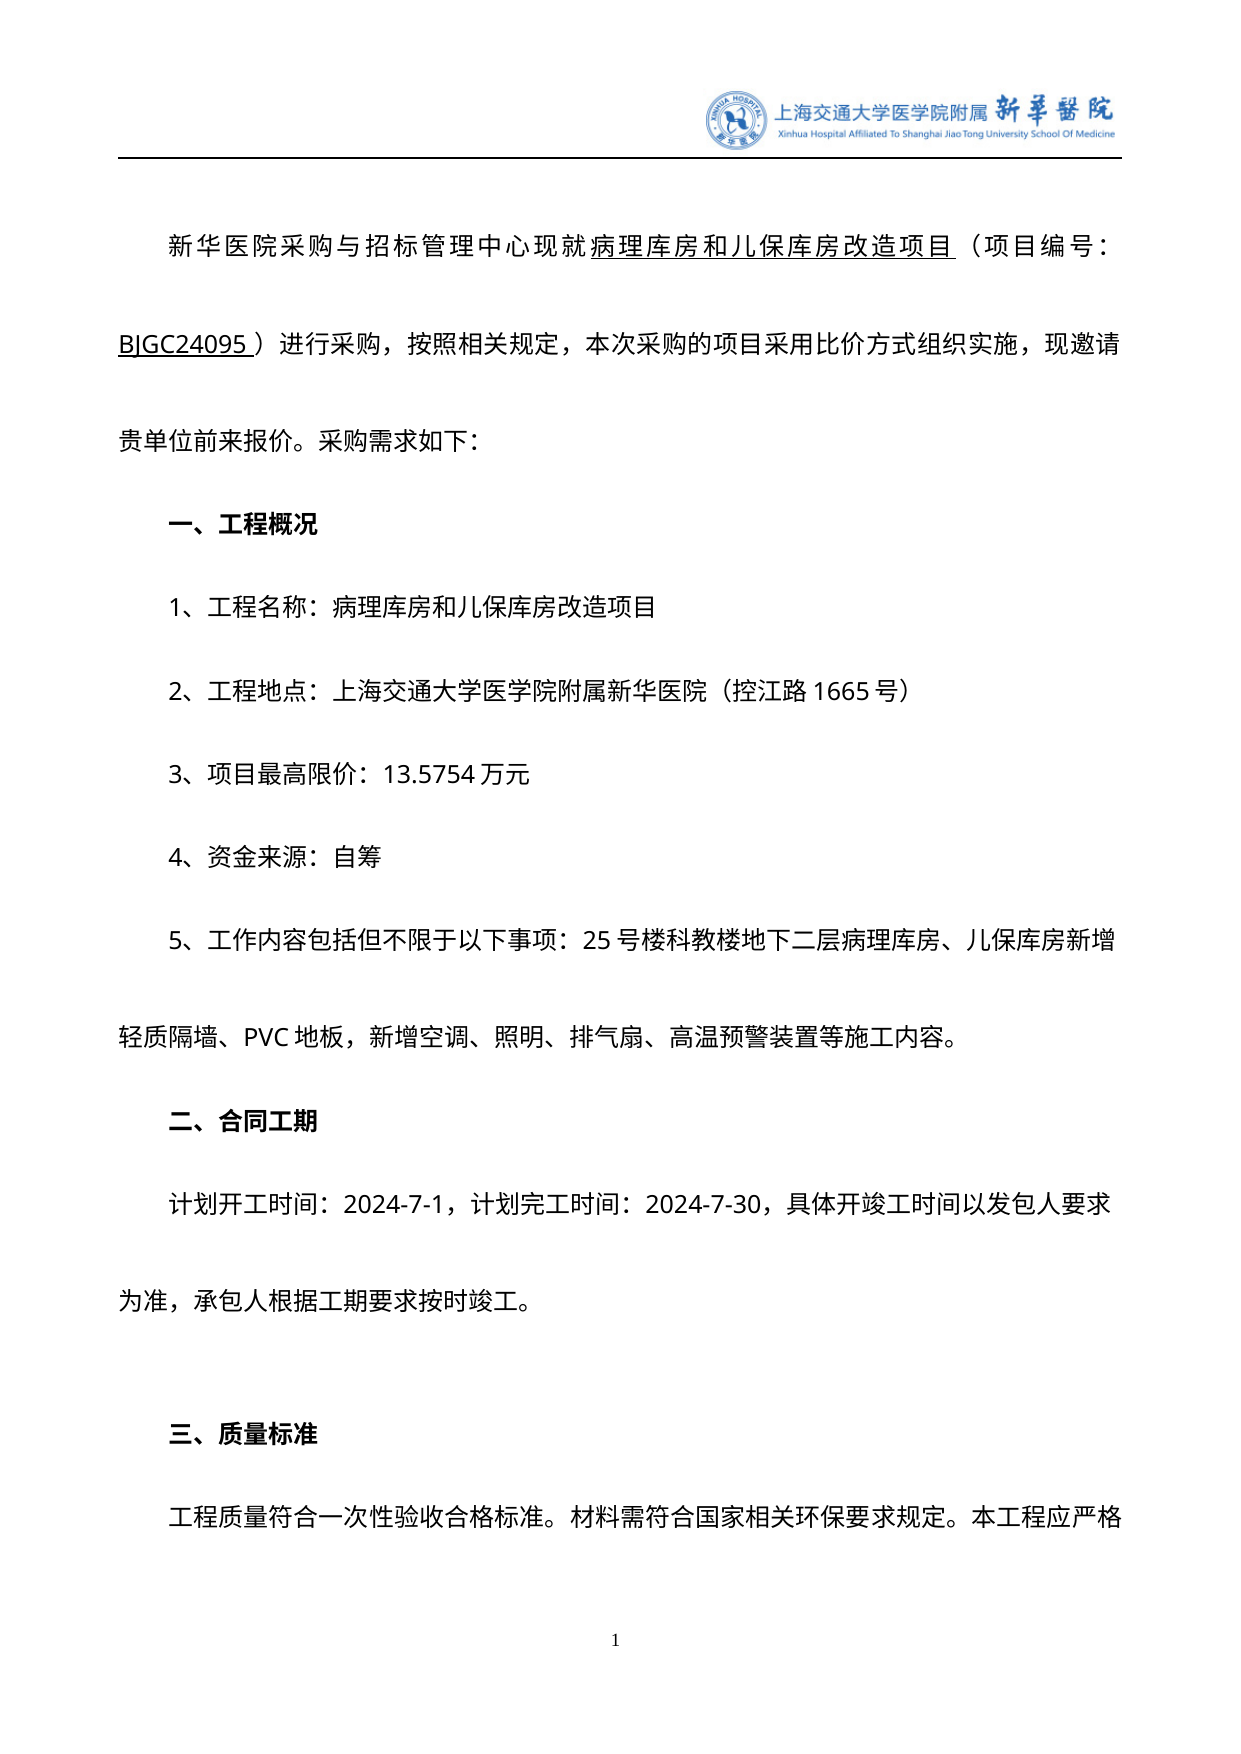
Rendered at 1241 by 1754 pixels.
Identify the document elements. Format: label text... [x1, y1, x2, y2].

list 5、工作内容包括但不限于以下事项：25号楼科教楼地下二层病理库房、儿保库房新增轻质隔墙、PVC地板，新增空调、照明、排气扇、高温预警装置等施工内容。 [118, 906, 1122, 1068]
list 计划开工时间：2024-7-1，计划完工时间：2024-7-30，具体开竣工时间以发包人要求为准，承包人根据工期要求按时竣工。 [118, 1170, 1122, 1332]
list 2、工程地点：上海交通大学医学院附属新华医院（控江路1665号） [118, 657, 1122, 722]
list 一、工程概况 [118, 490, 1122, 555]
list 3、项目最高限价：13.5754万元 [118, 740, 1122, 805]
text 工程质量符合一次性验收合格标准。材料需符合国家相关环保要求规定。本工程应严格遵守国家、行业及地方相关规范、规定，包括但不限于合同中明确的标准、规范。国内没有相应标准、规范的，承包人应在采购人要求的时间内按发包人确认的技术要求提出施工方案，并经发包人组织有关专家进行论证后方可执行。 [118, 1483, 1122, 1548]
text 新华医院采购与招标管理中心现就病理库房和儿保库房改造项目（项目编号：BJGC24095 ）进行采购，按照相关规定，本次采购的项目采用比价方式组织实施，现邀请贵单位前来报价。采购需求如下： [118, 212, 1122, 472]
list 4、资金来源：自筹 [118, 823, 1122, 888]
list 1、工程名称：病理库房和儿保库房改造项目 [118, 573, 1122, 638]
list 三、质量标准 [118, 1400, 1122, 1465]
list 二、合同工期 [118, 1087, 1122, 1152]
picture [702, 88, 1123, 156]
